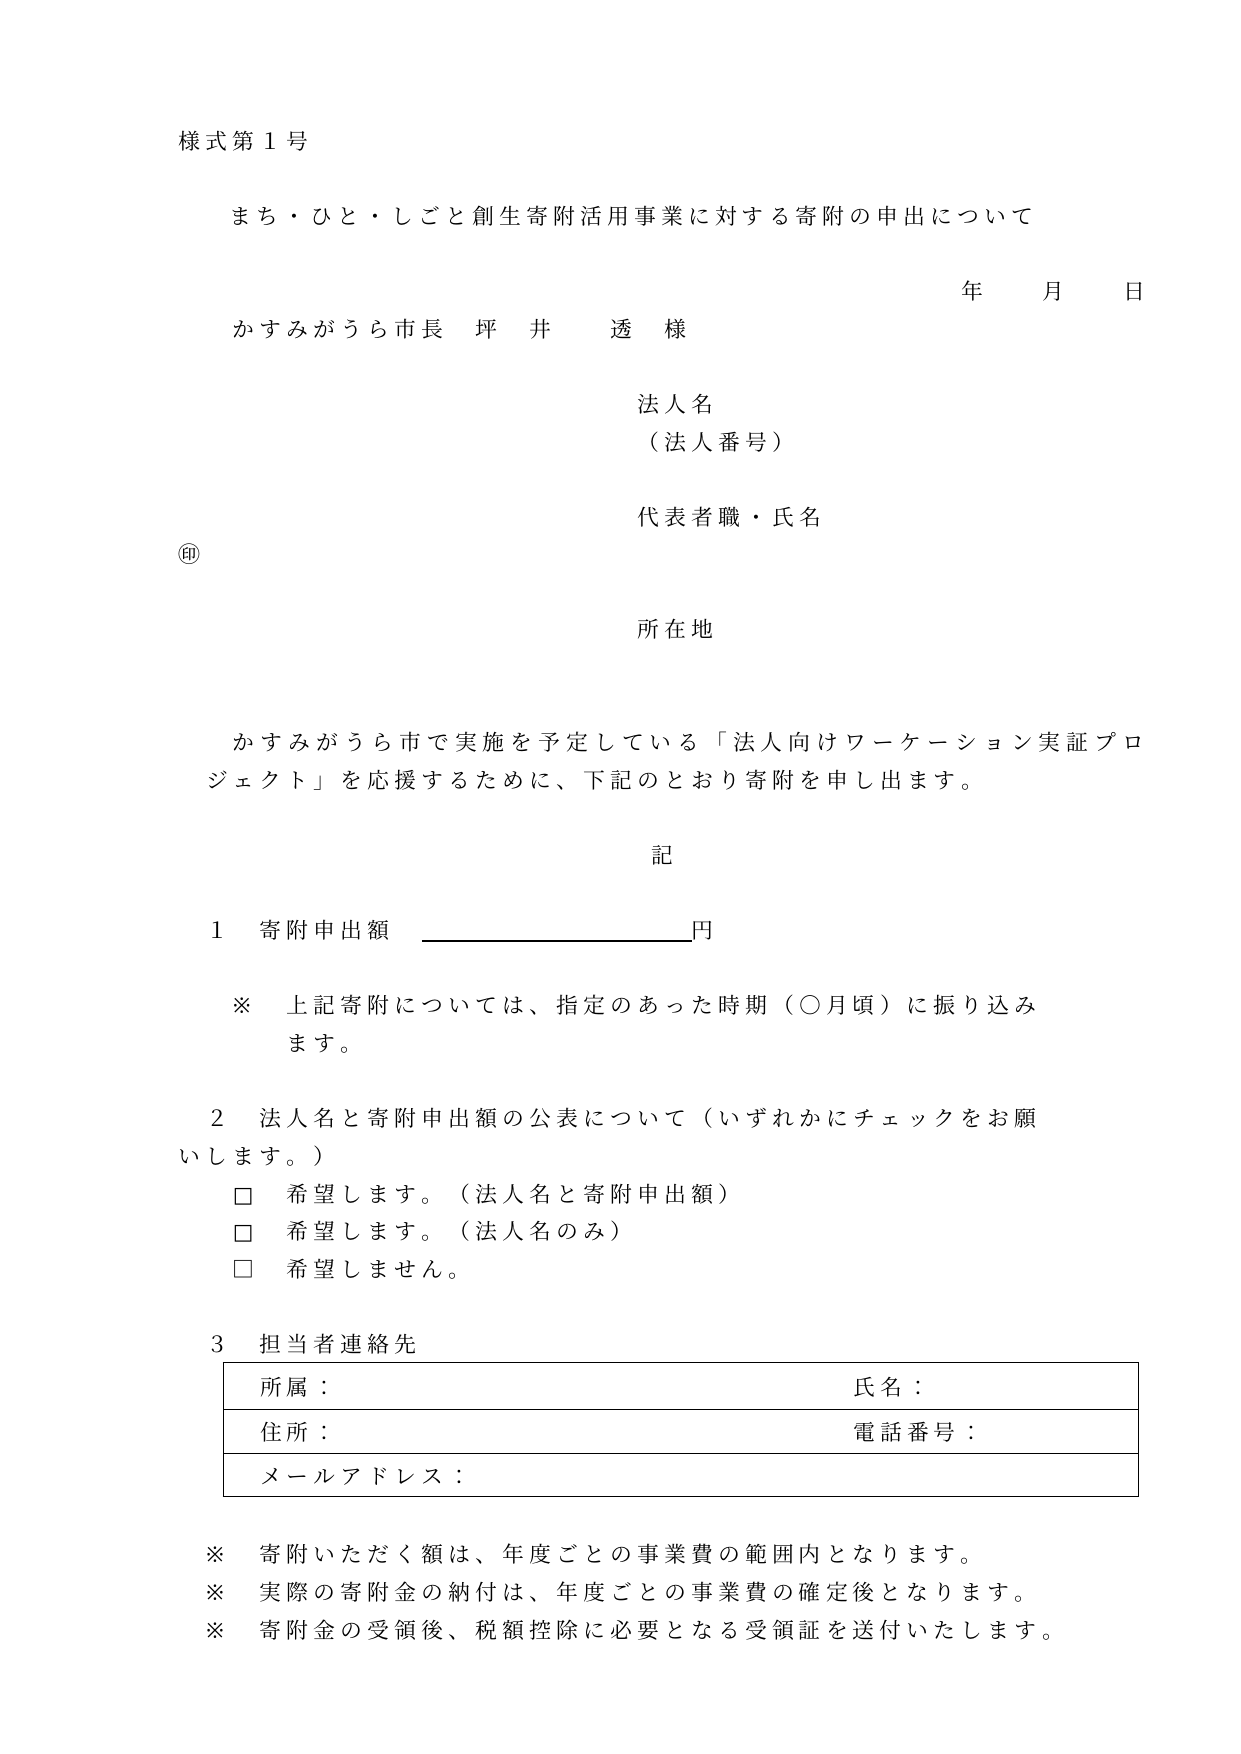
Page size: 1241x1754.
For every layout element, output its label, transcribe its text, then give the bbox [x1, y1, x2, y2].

text 記 [179, 835, 1150, 873]
text ２ 法人名と寄附申出額の公表について（いずれかにチェックをお願いします。） [179, 1098, 1062, 1174]
text 様式第１号 [179, 121, 1150, 158]
table_cell メールアドレス： [224, 1454, 1138, 1496]
text ※ 寄附いただく額は、年度ごとの事業費の範囲内となります。 [179, 1535, 1150, 1572]
text 年 月 日 [179, 271, 1150, 309]
table_cell 住所： 電話番号： [224, 1410, 1138, 1452]
text ※ 寄附金の受領後、税額控除に必要となる受領証を送付いたします。 [179, 1610, 1062, 1647]
text 所在地 [179, 610, 1150, 647]
text かすみがうら市で実施を予定している「法人向けワーケーション実証プロジェクト」を応援するために、下記のとおり寄附を申し出ます。 [206, 722, 1150, 798]
text □ 希望しません。 [179, 1249, 1062, 1287]
text （法人番号） [179, 422, 1150, 459]
text かすみがうら市長 坪 井 透 様 [179, 309, 1062, 346]
text １ 寄附申出額 円 [179, 911, 1062, 948]
table_header 所属： 氏名： [224, 1363, 1138, 1409]
list 上記寄附については、指定のあった時期（○月頃）に振り込みます。 [226, 986, 1062, 1061]
text □ 希望します。（法人名のみ） [179, 1211, 1062, 1249]
text ３ 担当者連絡先 [179, 1324, 1062, 1362]
text □ 希望します。（法人名と寄附申出額） [179, 1174, 1062, 1211]
text ※ 実際の寄附金の納付は、年度ごとの事業費の確定後となります。 [206, 1572, 1150, 1610]
text まち・ひと・しごと創生寄附活用事業に対する寄附の申出について [179, 196, 1062, 234]
text 代表者職・氏名 ㊞ [179, 497, 1150, 572]
text 法人名 [179, 384, 1150, 422]
